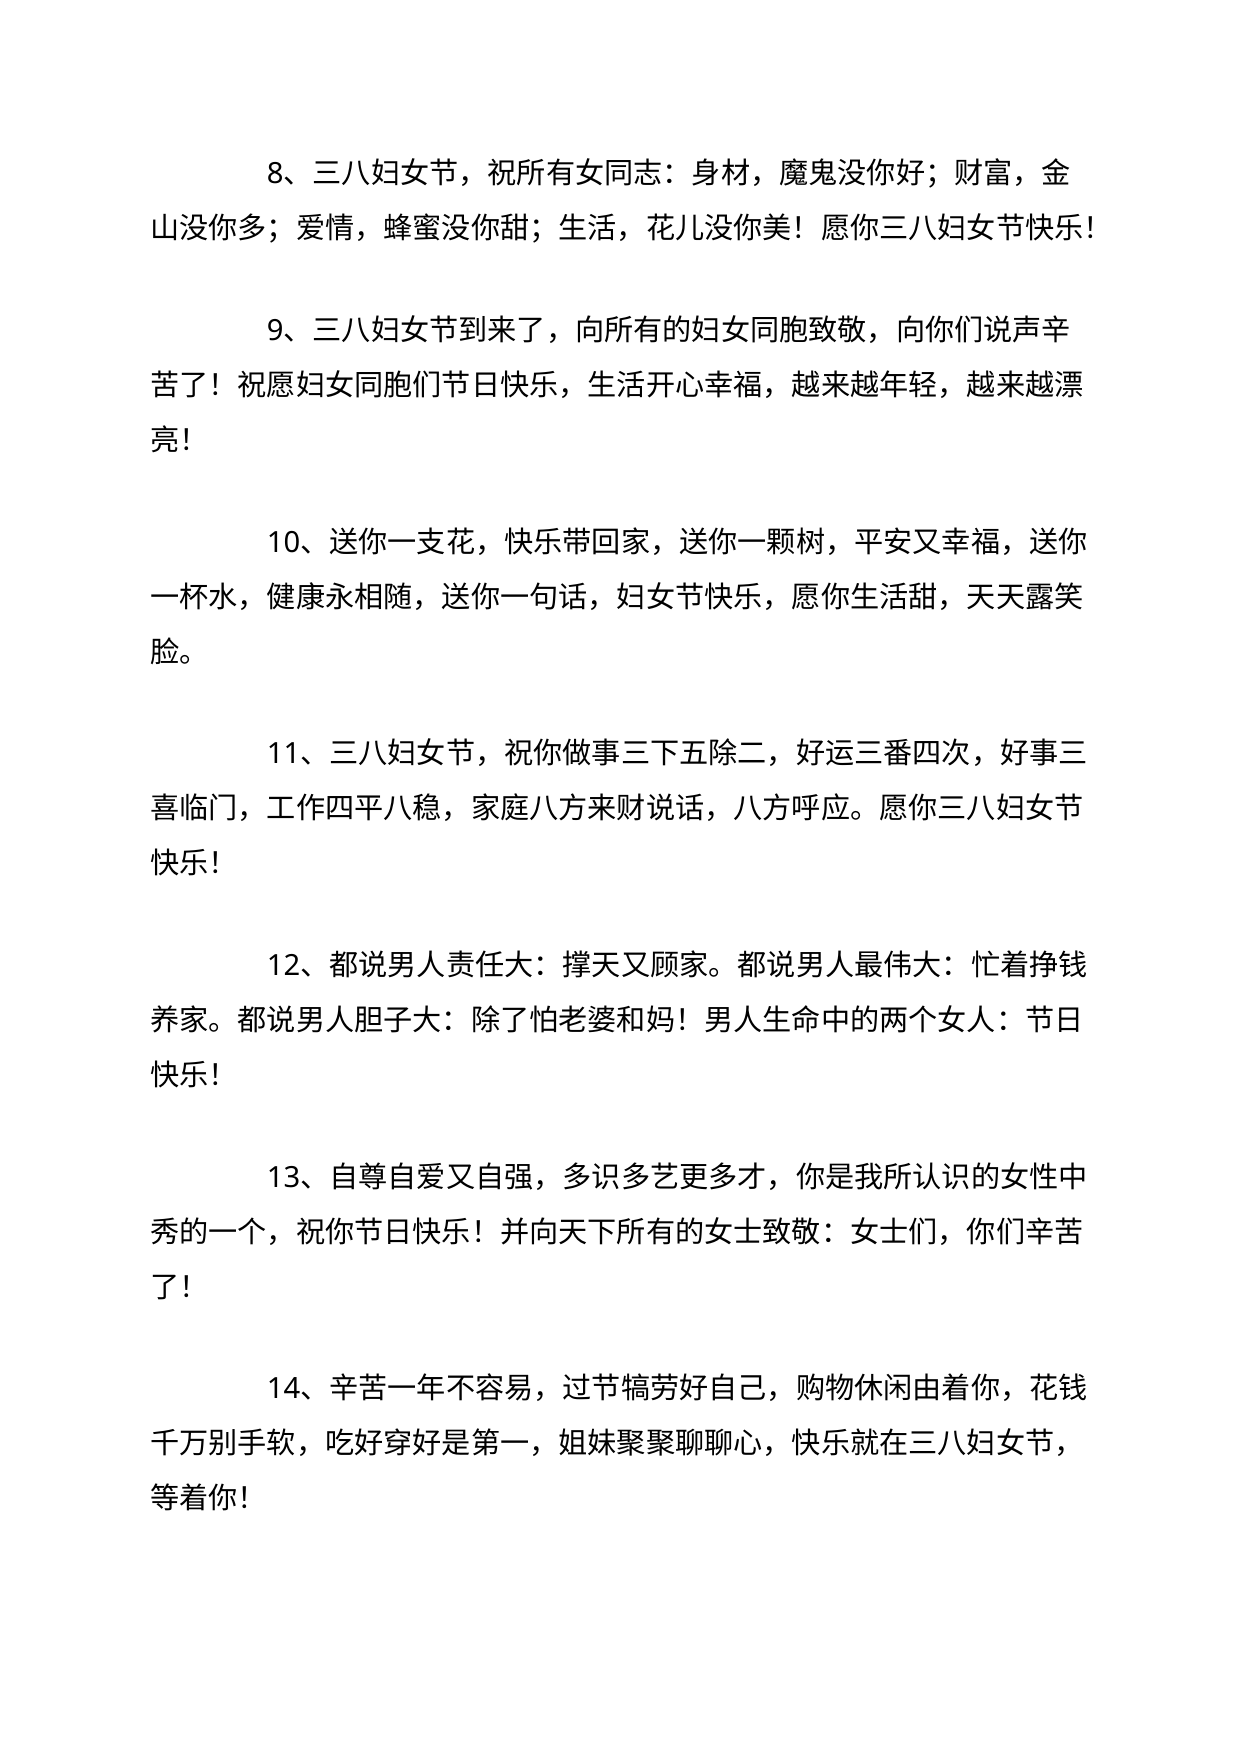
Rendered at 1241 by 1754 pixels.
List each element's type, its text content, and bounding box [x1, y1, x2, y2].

text 12、都说男人责任大：撑天又顾家。都说男人最伟大：忙着挣钱养家。都说男人胆子大：除了怕老婆和妈！男人生命中的两个女人：节日快乐！ [150, 942, 1090, 1094]
text 14、辛苦一年不容易，过节犒劳好自己，购物休闲由着你，花钱千万别手软，吃好穿好是第一，姐妹聚聚聊聊心，快乐就在三八妇女节，等着你！ [150, 1365, 1090, 1517]
text 11、三八妇女节，祝你做事三下五除二，好运三番四次，好事三喜临门，工作四平八稳，家庭八方来财说话，八方呼应。愿你三八妇女节快乐！ [150, 730, 1090, 882]
text 8、三八妇女节，祝所有女同志：身材，魔鬼没你好；财富，金山没你多；爱情，蜂蜜没你甜；生活，花儿没你美！愿你三八妇女节快乐！ [150, 150, 1090, 247]
text 13、自尊自爱又自强，多识多艺更多才，你是我所认识的女性中秀的一个，祝你节日快乐！并向天下所有的女士致敬：女士们，你们辛苦了！ [150, 1153, 1090, 1306]
text 9、三八妇女节到来了，向所有的妇女同胞致敬，向你们说声辛苦了！祝愿妇女同胞们节日快乐，生活开心幸福，越来越年轻，越来越漂亮！ [150, 307, 1090, 459]
text 10、送你一支花，快乐带回家，送你一颗树，平安又幸福，送你一杯水，健康永相随，送你一句话，妇女节快乐，愿你生活甜，天天露笑脸。 [150, 518, 1090, 671]
